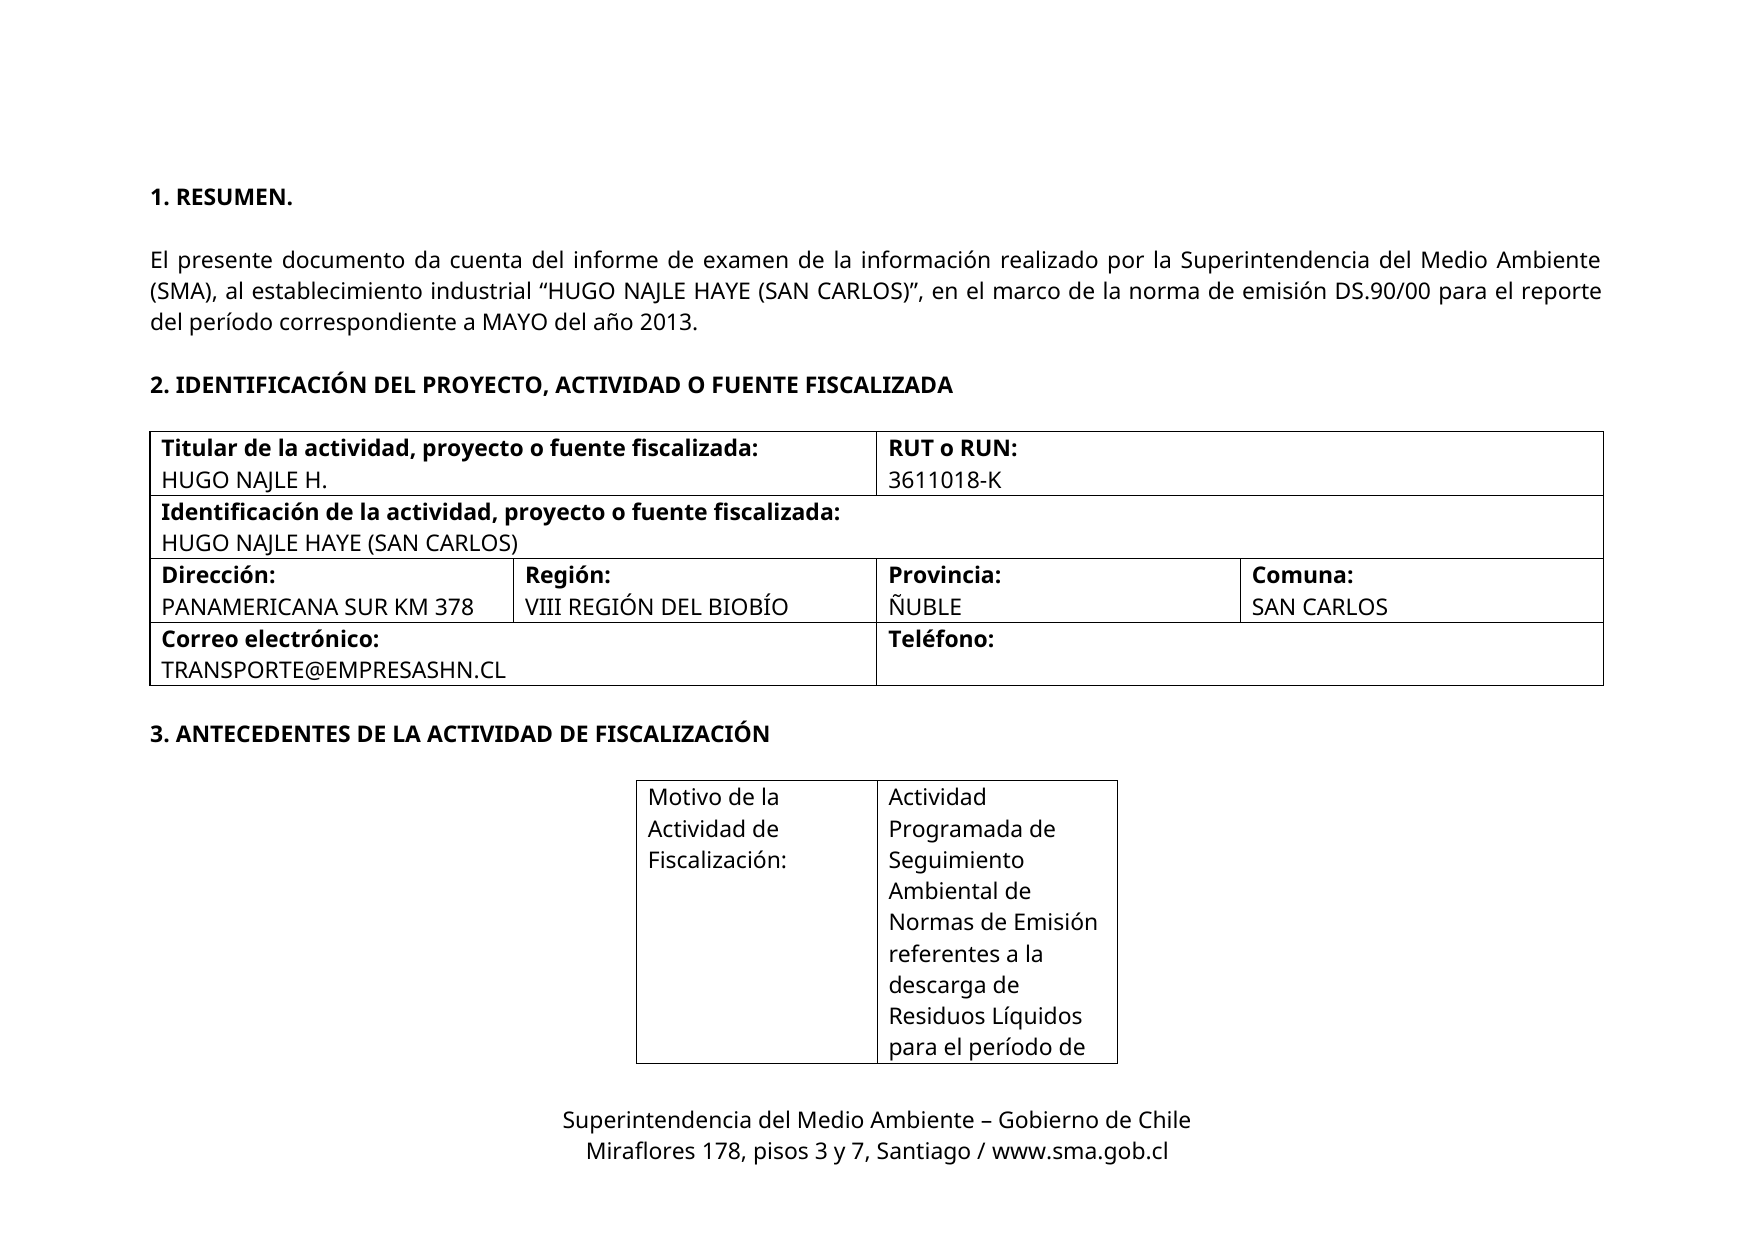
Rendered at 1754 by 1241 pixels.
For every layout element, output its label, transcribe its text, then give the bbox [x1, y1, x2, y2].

table_cell Dirección: PANAMERICANA SUR KM 378 [151, 559, 513, 622]
table_header RUT o RUN: 3611018-K [877, 432, 1603, 495]
table_cell Comuna: SAN CARLOS [1241, 559, 1603, 622]
text 3. ANTECEDENTES DE LA ACTIVIDAD DE FISCALIZACIÓN [150, 686, 1604, 749]
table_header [637, 781, 877, 1062]
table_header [878, 781, 1117, 1062]
text 2. IDENTIFICACIÓN DEL PROYECTO, ACTIVIDAD O FUENTE FISCALIZADA [150, 337, 1604, 400]
table_cell Teléfono: [877, 623, 1603, 685]
table_header Titular de la actividad, proyecto o fuente fiscalizada: HUGO NAJLE H. [151, 432, 876, 495]
table_cell Correo electrónico: TRANSPORTE@EMPRESASHN.CL [151, 623, 876, 685]
text El presente documento da cuenta del informe de examen de la información realizado por la Superintendencia del Medio Ambiente (SMA), al establecimiento industrial “HUGO NAJLE HAYE (SAN CARLOS)”, en el marco de la norma de emisión DS.90/00 para el reporte del período correspondiente a MAYO del año 2013. [150, 212, 1604, 337]
table_cell Provincia: ÑUBLE [877, 559, 1240, 622]
table_cell Identificación de la actividad, proyecto o fuente fiscalizada: HUGO NAJLE HAYE (SAN CARLOS) [151, 496, 1603, 558]
text 1. RESUMEN. [150, 150, 1604, 212]
table_cell Región: VIII REGIÓN DEL BIOBÍO [514, 559, 876, 622]
